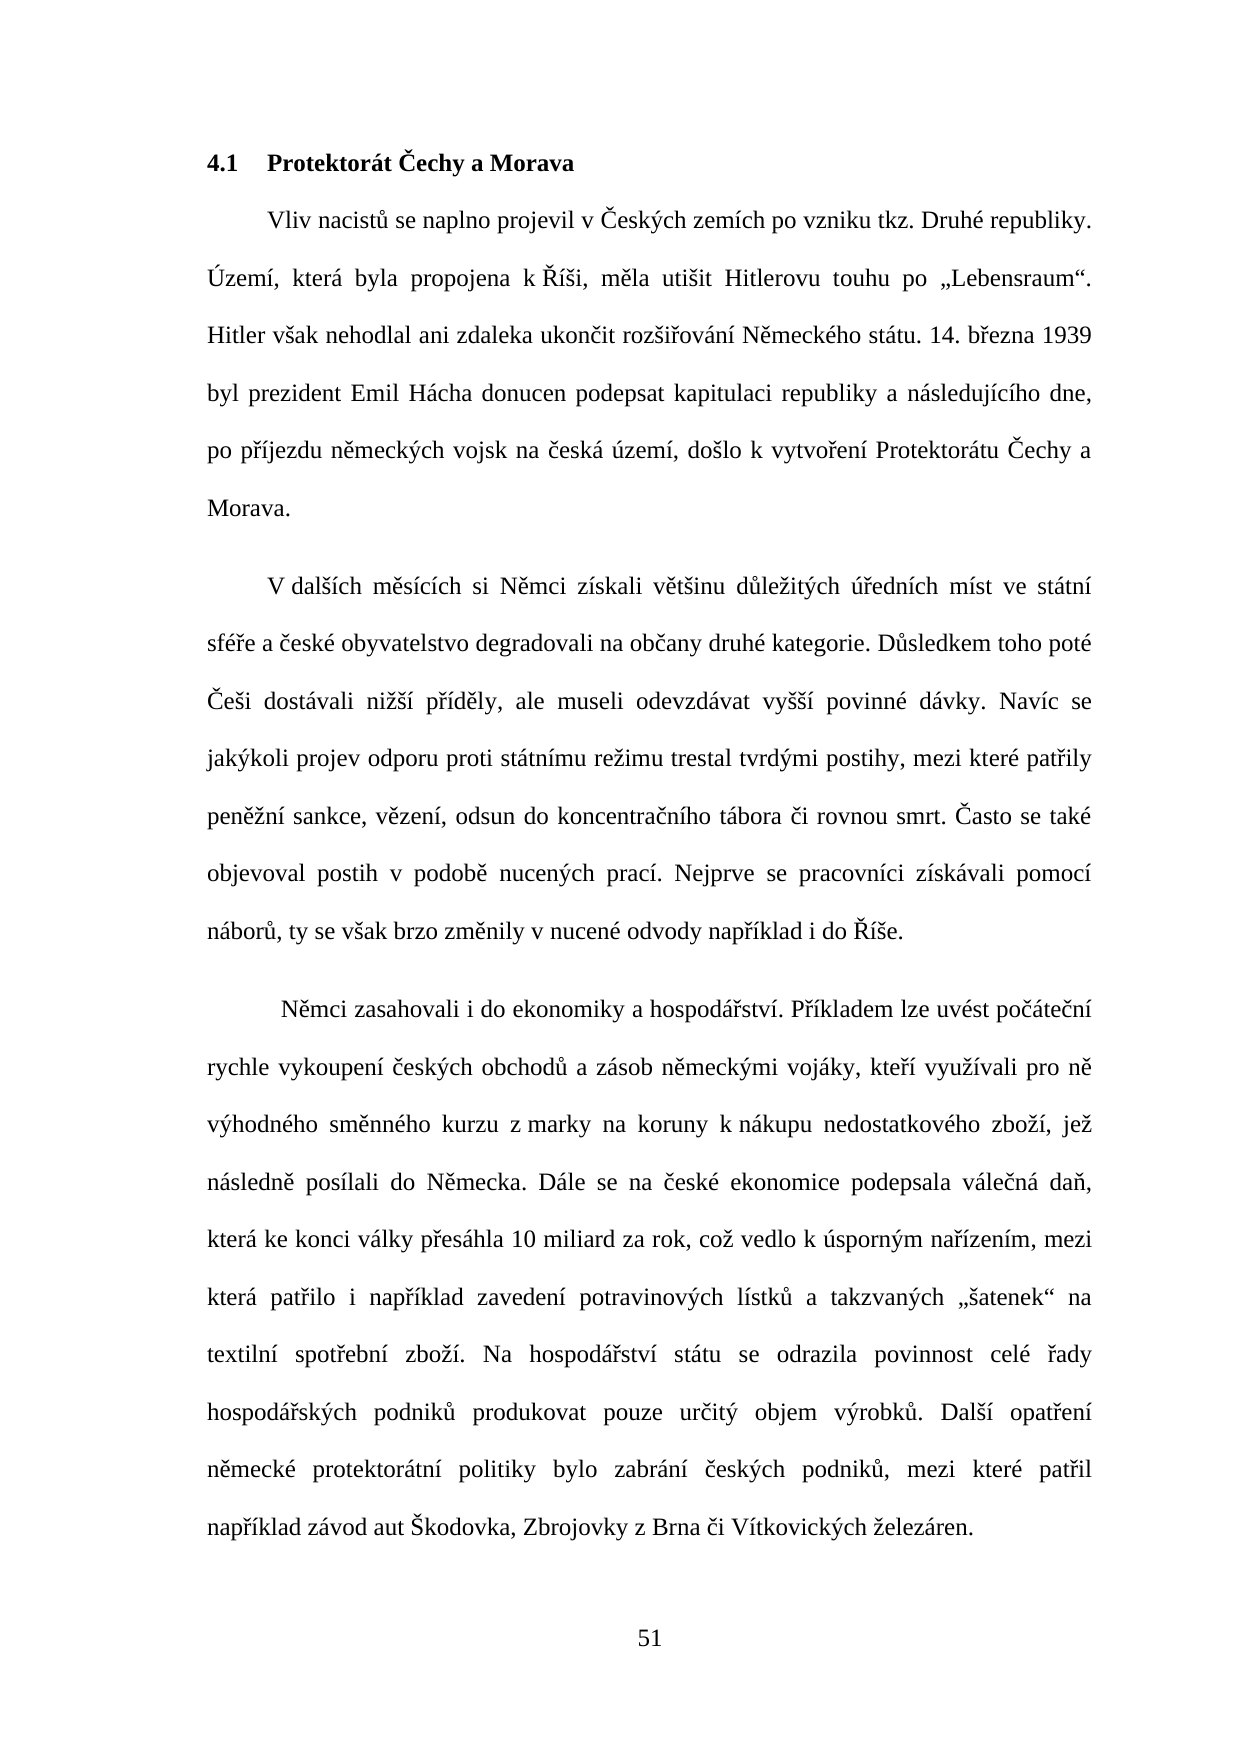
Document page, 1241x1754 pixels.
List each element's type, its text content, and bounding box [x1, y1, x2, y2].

text V dalších měsících si Němci získali většinu důležitých úředních míst ve státní sféře a české obyvatelstvo degradovali na občany druhé kategorie. Důsledkem toho poté Češi dostávali nižší příděly, ale museli odevzdávat vyšší povinné dávky. Navíc se jakýkoli projev odporu proti státnímu režimu trestal tvrdými postihy, mezi které patřily peněžní sankce, vězení, odsun do koncentračního tábora či rovnou smrt. Často se také objevoval postih v podobě nucených prací. Nejprve se pracovníci získávali pomocí náborů, ty se však brzo změnily v nucené odvody například i do Říše. [207, 571, 1092, 945]
text Vliv nacistů se naplno projevil v Českých zemích po vzniku tkz. Druhé republiky. Území, která byla propojena k Říši, měla utišit Hitlerovu touhu po „Lebensraum“. Hitler však nehodlal ani zdaleka ukončit rozšiřování Německého státu. 14. března 1939 byl prezident Emil Hácha donucen podepsat kapitulaci republiky a následujícího dne, po příjezdu německých vojsk na česká území, došlo k vytvoření Protektorátu Čechy a Morava. [207, 205, 1092, 521]
text Němci zasahovali i do ekonomiky a hospodářství. Příkladem lze uvést počáteční rychle vykoupení českých obchodů a zásob německými vojáky, kteří využívali pro ně výhodného směnného kurzu z marky na koruny k nákupu nedostatkového zboží, jež následně posílali do Německa. Dále se na české ekonomice podepsala válečná daň, která ke konci války přesáhla 10 miliard za rok, což vedlo k úsporným nařízením, mezi která patřilo i například zavedení potravinových lístků a takzvaných „šatenek“ na textilní spotřební zboží. Na hospodářství státu se odrazila povinnost celé řady hospodářských podniků produkovat pouze určitý objem výrobků. Další opatření německé protektorátní politiky bylo zabrání českých podniků, mezi které patřil například závod aut Škodovka, Zbrojovky z Brna či Vítkovických železáren. [207, 994, 1092, 1541]
subtitle Protektorát Čechy a Morava [207, 148, 1092, 176]
